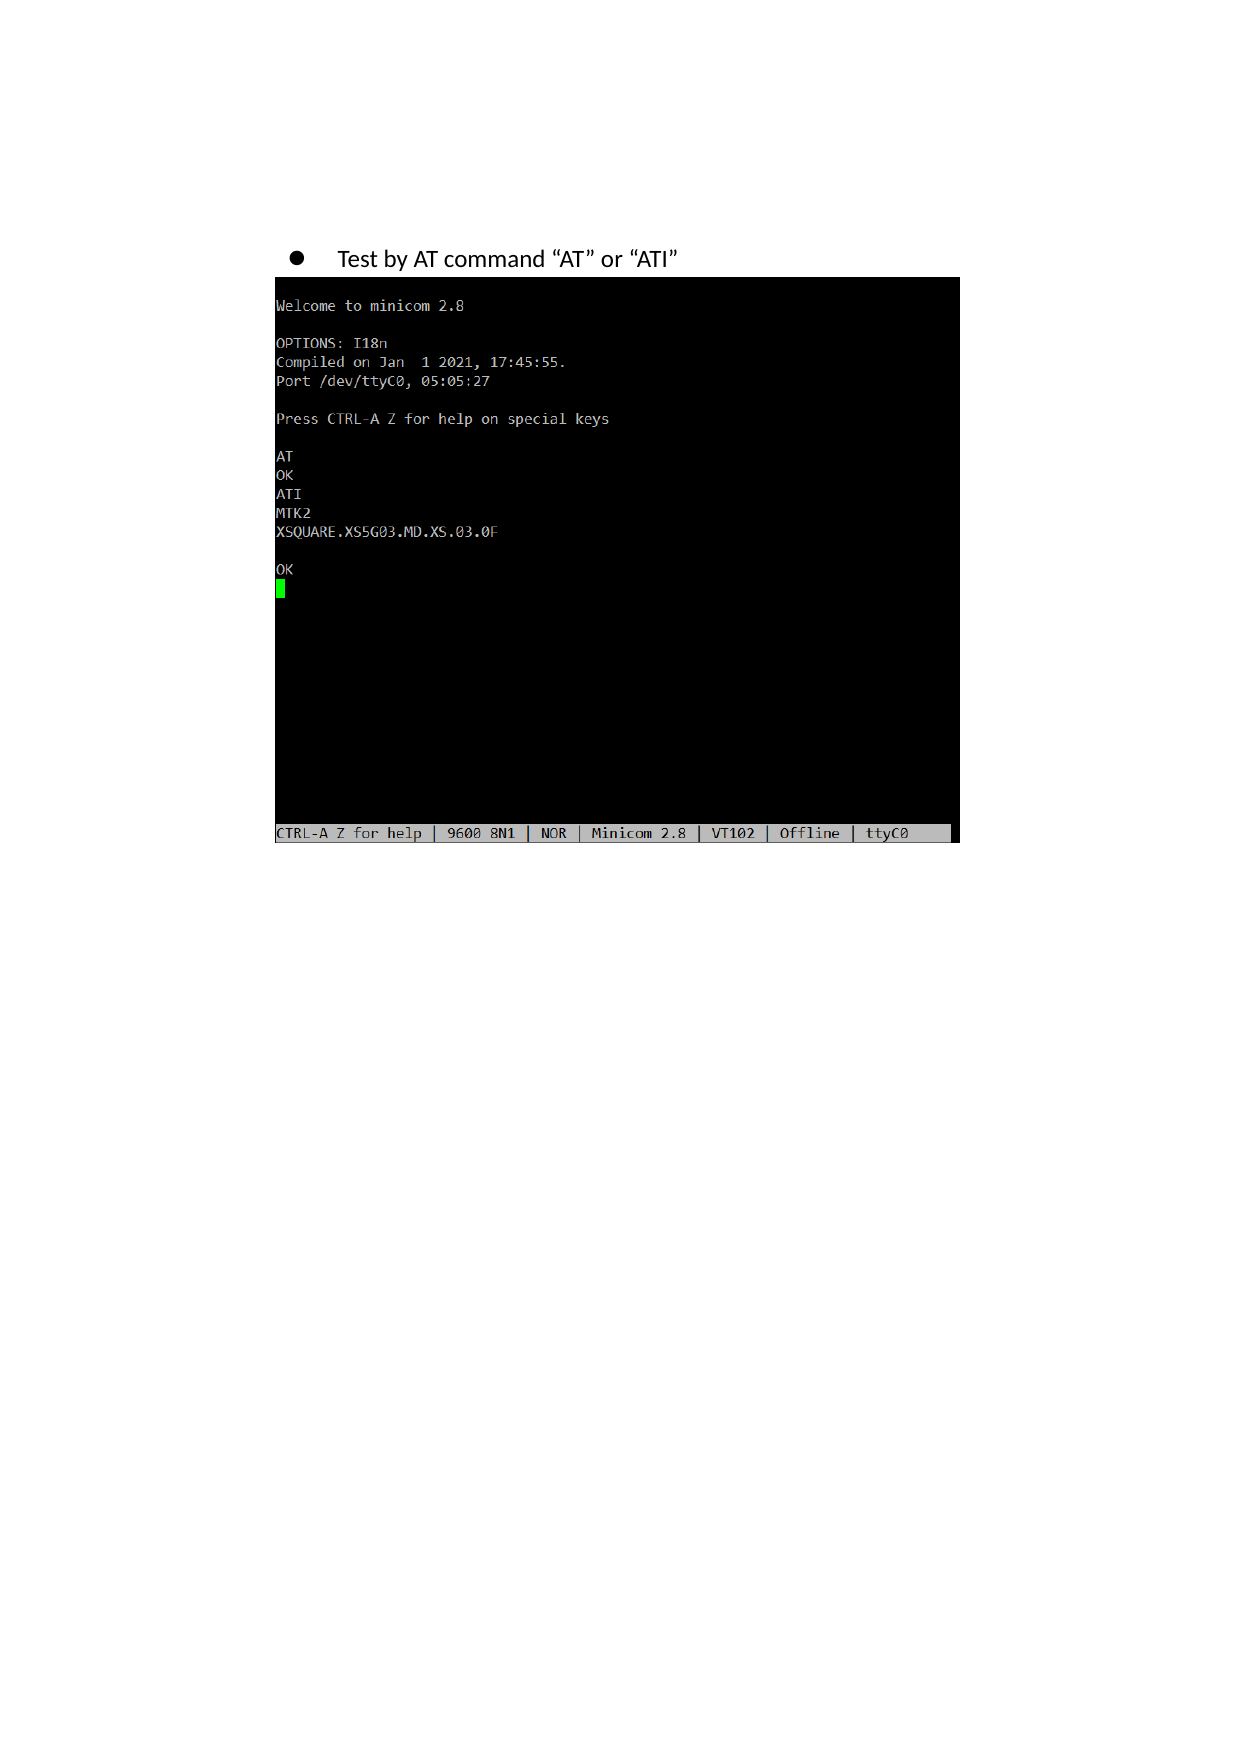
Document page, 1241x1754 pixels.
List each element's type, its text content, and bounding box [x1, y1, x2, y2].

picture [275, 277, 960, 843]
list Test by AT command “AT” or “ATI” [287, 239, 1053, 277]
